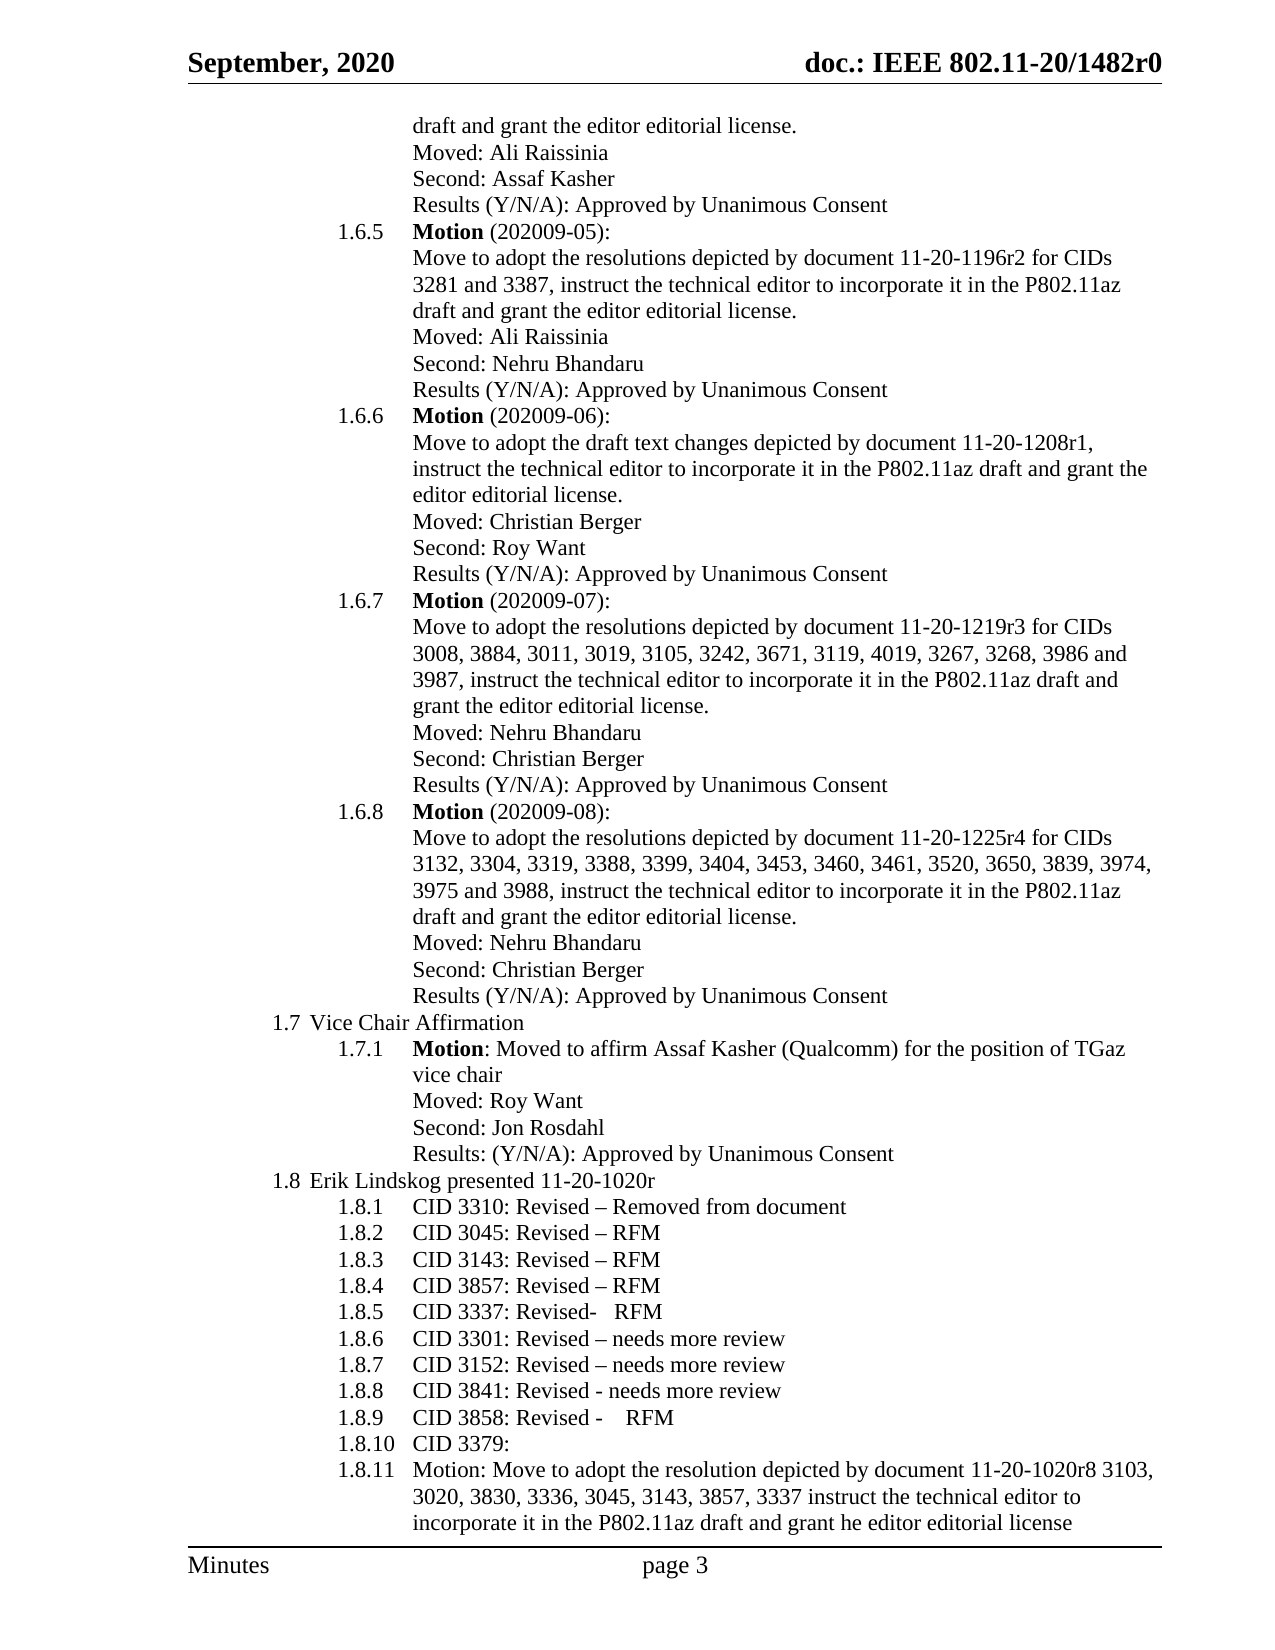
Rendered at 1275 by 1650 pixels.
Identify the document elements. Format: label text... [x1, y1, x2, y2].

list CID 3857: Revised – RFM [337, 1272, 1162, 1298]
list CID 3841: Revised - needs more review [337, 1377, 1162, 1404]
list Motion (202009-07): Move to adopt the resolutions depicted by document 11-20-1219r3 for CIDs 3008, 3884, 3011, 3019, 3105, 3242, 3671, 3119, 4019, 3267, 3268, 3986 and 3987, instruct the technical editor to incorporate it in the P802.11az draft and grant the editor editorial license. Moved: Nehru Bhandaru Second: Christian Berger Results (Y/N/A): Approved by Unanimous Consent [337, 587, 1162, 798]
list Motion (202009-05): Move to adopt the resolutions depicted by document 11-20-1196r2 for CIDs 3281 and 3387, instruct the technical editor to incorporate it in the P802.11az draft and grant the editor editorial license. Moved: Ali Raissinia Second: Nehru Bhandaru Results (Y/N/A): Approved by Unanimous Consent [337, 218, 1162, 402]
list Erik Lindskog presented 11-20-1020r [272, 1167, 1162, 1193]
list Motion (202009-08): Move to adopt the resolutions depicted by document 11-20-1225r4 for CIDs 3132, 3304, 3319, 3388, 3399, 3404, 3453, 3460, 3461, 3520, 3650, 3839, 3974, 3975 and 3988, instruct the technical editor to incorporate it in the P802.11az draft and grant the editor editorial license. Moved: Nehru Bhandaru Second: Christian Berger Results (Y/N/A): Approved by Unanimous Consent [337, 798, 1162, 1008]
list Motion: Moved to affirm Assaf Kasher (Qualcomm) for the position of TGaz vice chair Moved: Roy Want Second: Jon Rosdahl Results: (Y/N/A): Approved by Unanimous Consent [337, 1035, 1162, 1167]
list CID 3143: Revised – RFM [337, 1246, 1162, 1272]
list CID 3379: [337, 1430, 1162, 1457]
list CID 3337: Revised- RFM [337, 1298, 1162, 1325]
list CID 3045: Revised – RFM [337, 1219, 1162, 1246]
list CID 3858: Revised - RFM [337, 1404, 1162, 1430]
list CID 3301: Revised – needs more review [337, 1325, 1162, 1351]
list CID 3310: Revised – Removed from document [337, 1193, 1162, 1219]
list Motion (202009-06): Move to adopt the draft text changes depicted by document 11-20-1208r1, instruct the technical editor to incorporate it in the P802.11az draft and grant the editor editorial license. Moved: Christian Berger Second: Roy Want Results (Y/N/A): Approved by Unanimous Consent [337, 402, 1162, 587]
list Motion: Move to adopt the resolution depicted by document 11-20-1020r8 3103, 3020, 3830, 3336, 3045, 3143, 3857, 3337 instruct the technical editor to incorporate it in the P802.11az draft and grant he editor editorial license [337, 1457, 1162, 1536]
list Vice Chair Affirmation [272, 1008, 1162, 1035]
list CID 3152: Revised – needs more review [337, 1351, 1162, 1377]
